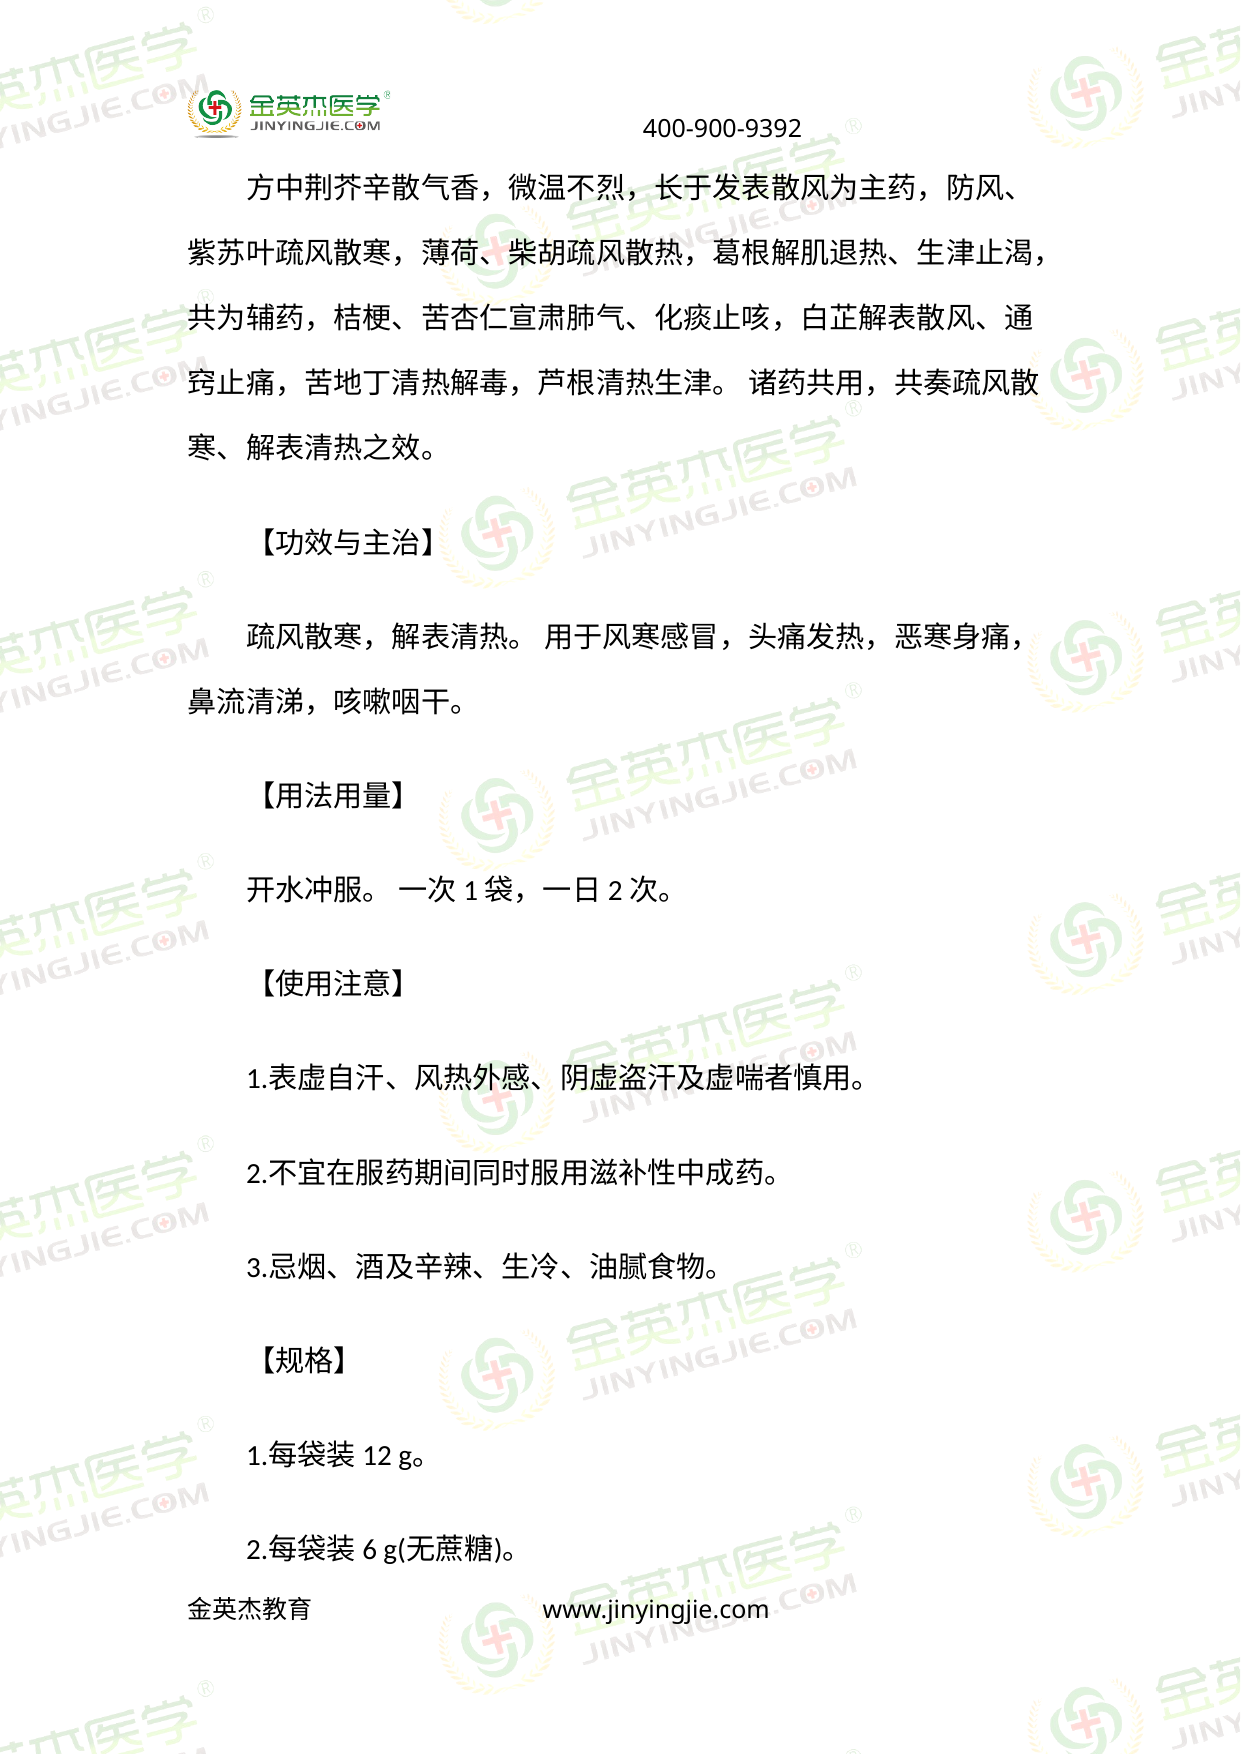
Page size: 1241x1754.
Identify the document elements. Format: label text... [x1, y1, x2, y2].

text 3.忌烟、酒及辛辣、生冷、油腻食物。 [187, 1232, 1053, 1297]
text 【规格】 [187, 1326, 1053, 1391]
text 2.每袋装 6 g(无蔗糖)。 [187, 1514, 1053, 1579]
text 1.表虚自汗、风热外感、阴虚盗汗及虚喘者慎用。 [187, 1044, 1053, 1109]
text 【用法用量】 [187, 761, 1053, 826]
picture [187, 90, 390, 138]
text 疏风散寒，解表清热。 用于风寒感冒，头痛发热，恶寒身痛，鼻流清涕，咳嗽咽干。 [187, 602, 1053, 732]
text 开水冲服。 一次 1 袋，一日 2 次。 [187, 855, 1053, 920]
text 【使用注意】 [187, 949, 1053, 1014]
text 2.不宜在服药期间同时服用滋补性中成药。 [187, 1138, 1053, 1203]
text 【功效与主治】 [187, 508, 1053, 573]
text 方中荆芥辛散气香，微温不烈，长于发表散风为主药，防风、紫苏叶疏风散寒，薄荷、柴胡疏风散热，葛根解肌退热、生津止渴，共为辅药，桔梗、苦杏仁宣肃肺气、化痰止咳，白芷解表散风、通窍止痛，苦地丁清热解毒，芦根清热生津。 诸药共用，共奏疏风散寒、解表清热之效。 [187, 154, 1053, 479]
text 1.每袋装 12 g。 [187, 1420, 1053, 1485]
